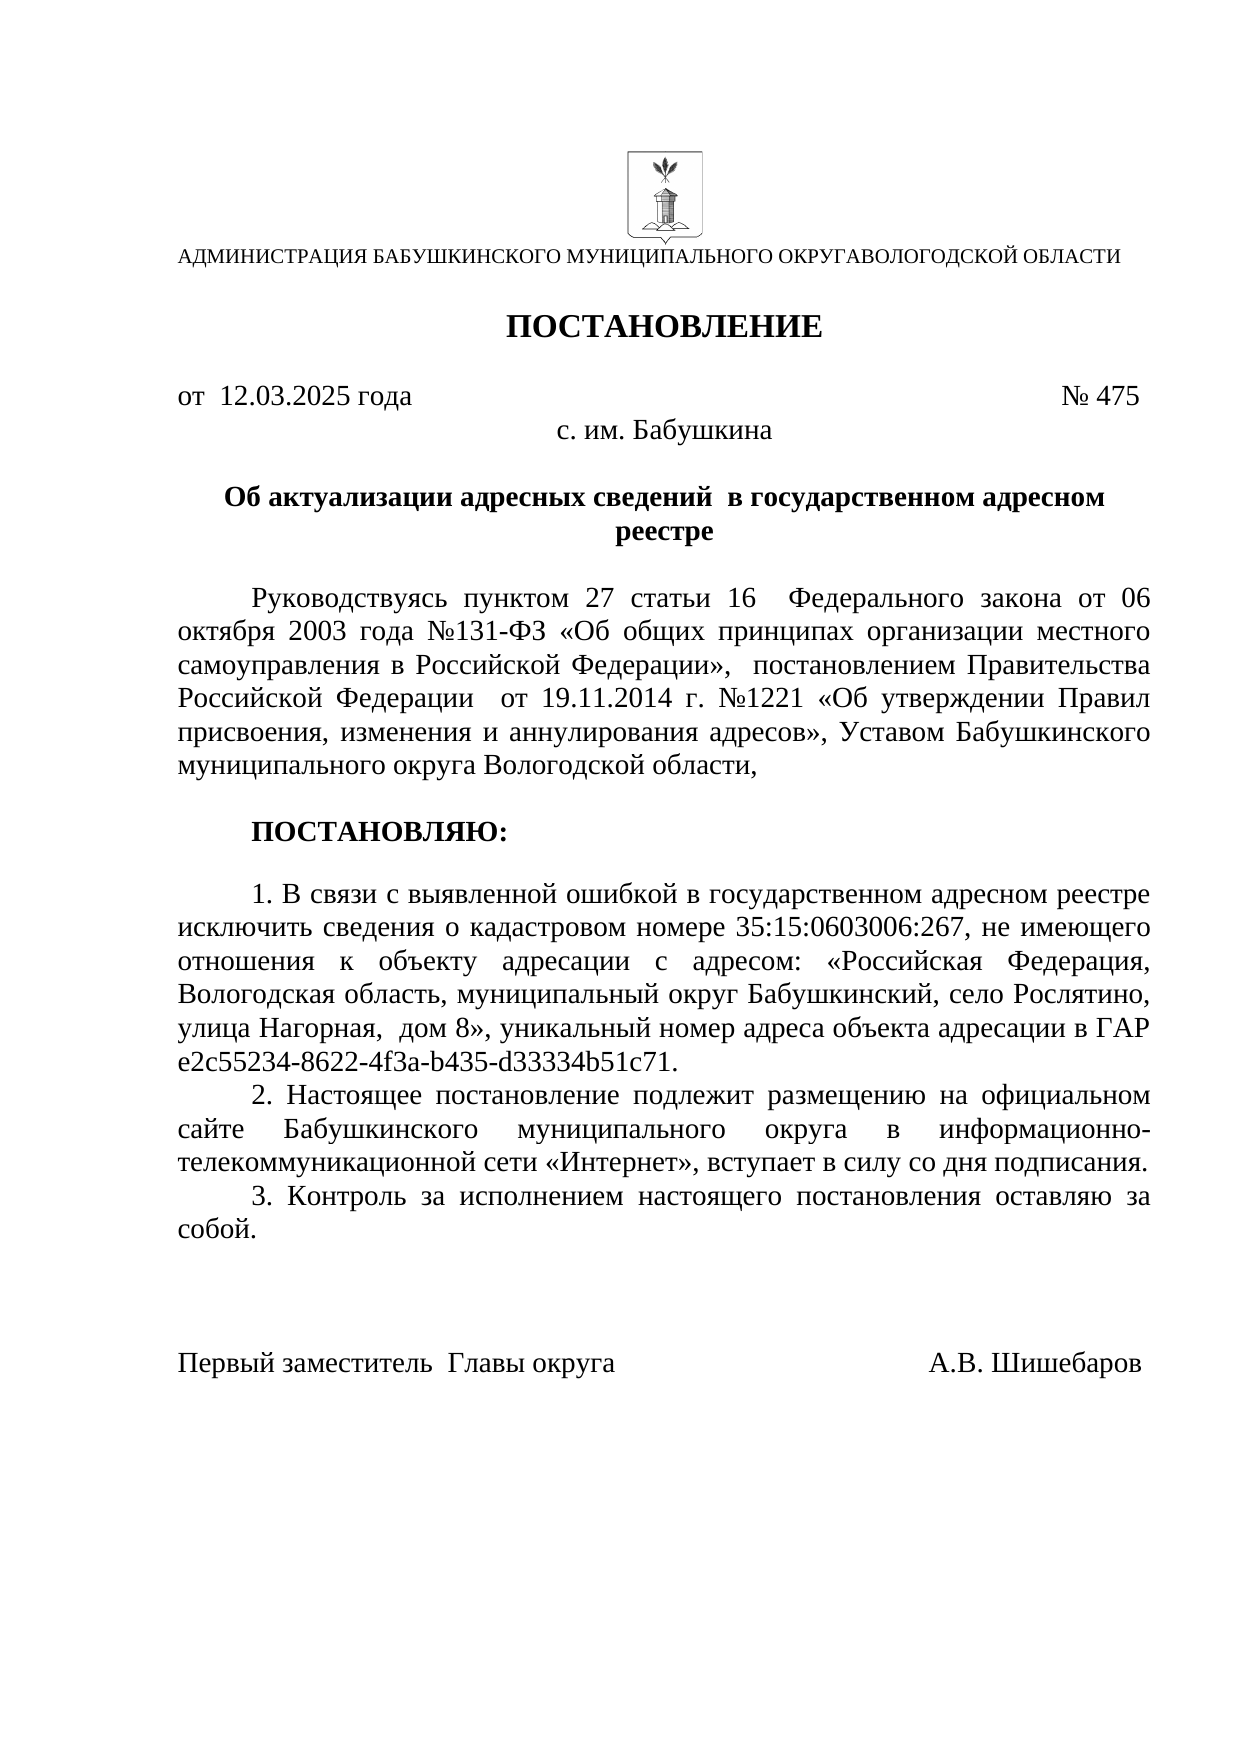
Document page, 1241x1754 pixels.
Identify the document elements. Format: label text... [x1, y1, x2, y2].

picture [626, 151, 703, 245]
text АДМИНИСТРАЦИЯ БАБУШКИНСКОГО МУНИЦИПАЛЬНОГО ОКРУГАВОЛОГОДСКОЙ ОБЛАСТИ [177, 244, 1152, 268]
text Первый заместитель Главы округа А.В. Шишебаров [177, 1346, 1152, 1379]
text Руководствуясь пунктом 27 статьи 16 Федерального закона от 06 октября 2003 года №131-ФЗ «Об общих принципах организации местного самоуправления в Российской Федерации», постановлением Правительства Российской Федерации от 19.11.2014 г. №1221 «Об утверждении Правил присвоения, изменения и аннулирования адресов», Уставом Бабушкинского муниципального округа Вологодской области, [177, 580, 1152, 781]
text ПОСТАНОВЛЯЮ: [177, 814, 1152, 848]
text Об актуализации адресных сведений в государственном адресном реестре [177, 479, 1152, 546]
text с. им. Бабушкина [177, 412, 1152, 446]
text 1. В связи с выявленной ошибкой в государственном адресном реестре исключить сведения о кадастровом номере 35:15:0603006:267, не имеющего отношения к объекту адресации с адресом: «Российская Федерация, Вологодская область, муниципальный округ Бабушкинский, село Рослятино, улица Нагорная, дом 8», уникальный номер адреса объекта адресации в ГАР e2c55234-8622-4f3a-b435-d33334b51c71. [177, 876, 1152, 1077]
text ПОСТАНОВЛЕНИЕ [177, 307, 1152, 345]
text 3. Контроль за исполнением настоящего постановления оставляю за собой. [177, 1178, 1152, 1245]
text от 12.03.2025 года № 475 [177, 378, 1152, 412]
